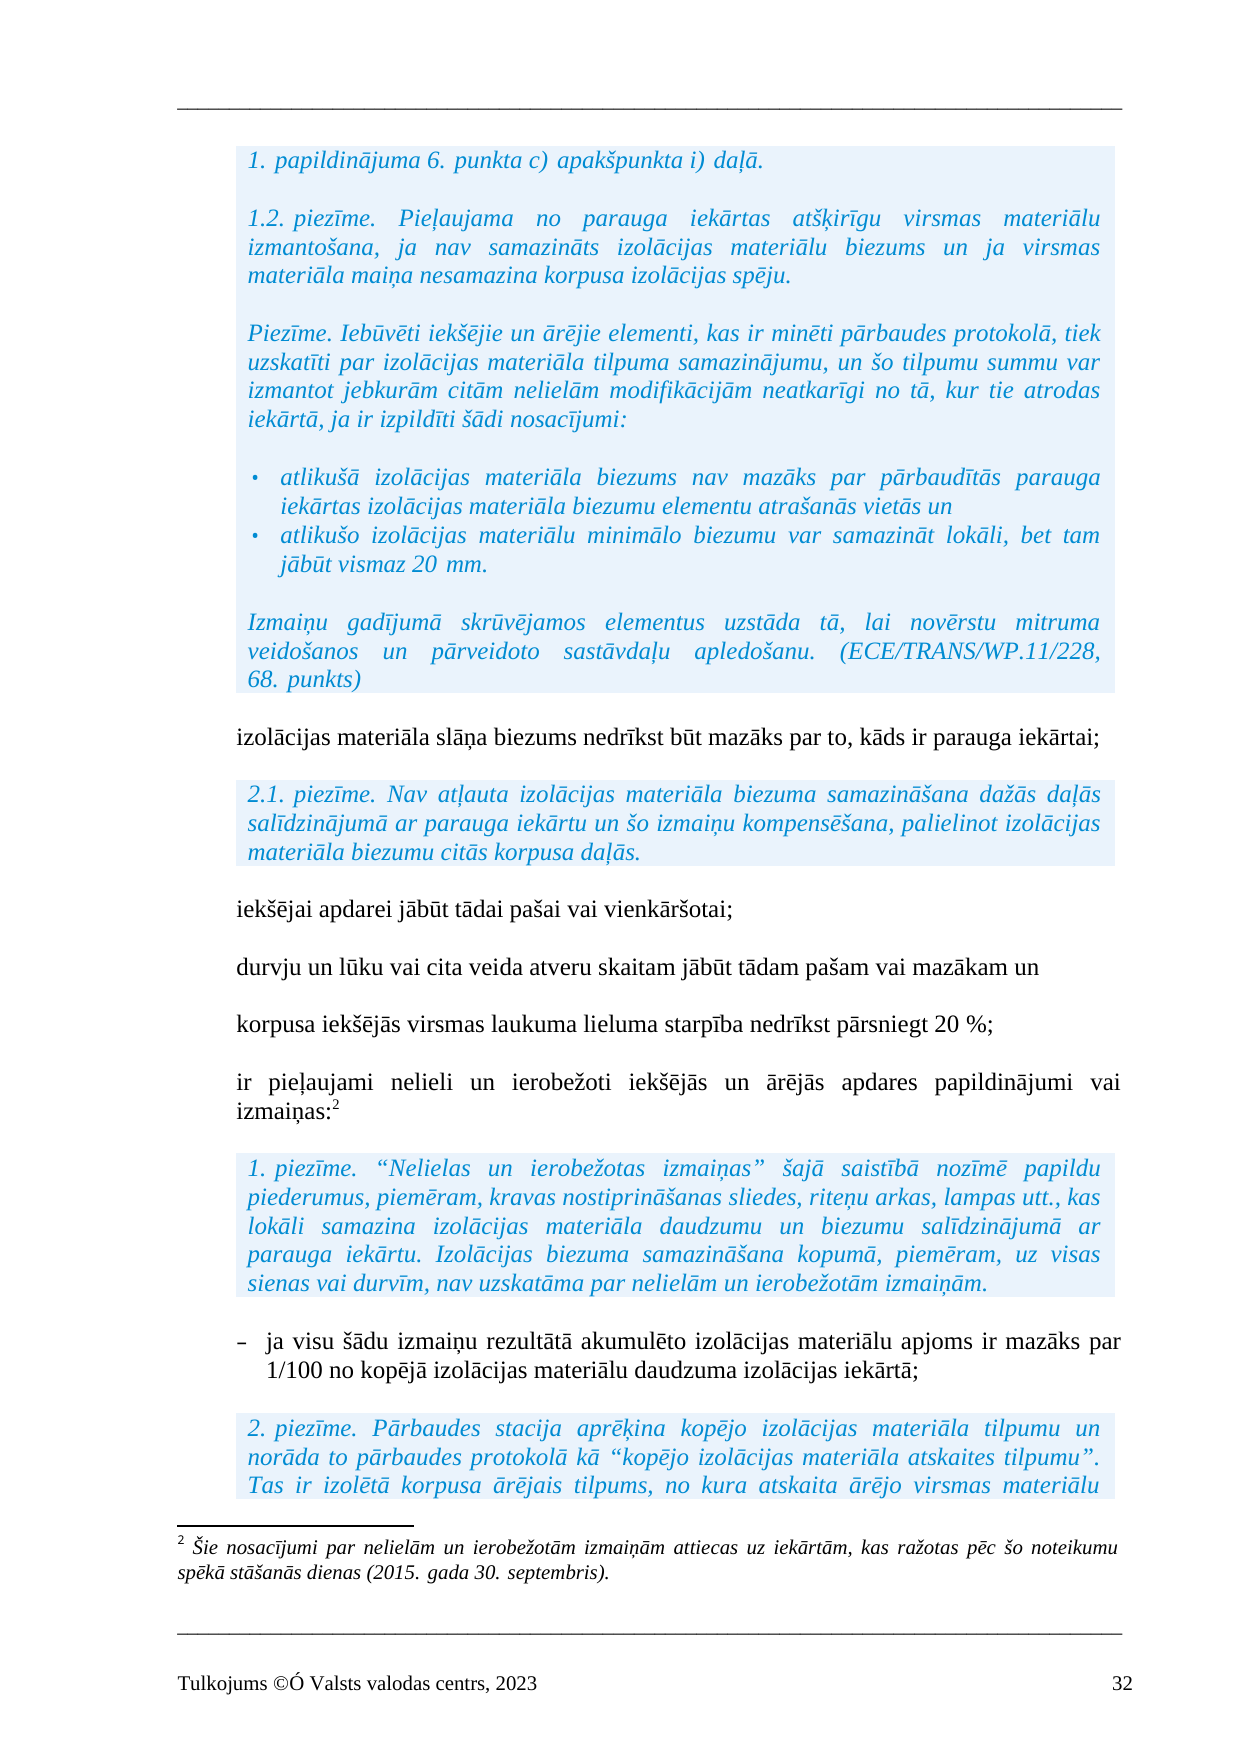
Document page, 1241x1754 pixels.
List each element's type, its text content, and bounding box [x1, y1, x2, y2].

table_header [236, 1413, 1115, 1499]
text ir pieļaujami nelieli un ierobežoti iekšējās un ārējās apdares papildinājumi vai izmaiņas: [236, 1067, 1122, 1124]
text iekšējai apdarei jābūt tādai pašai vai vienkāršotai; [236, 894, 1122, 923]
text izolācijas materiāla slāņa biezums nedrīkst būt mazāks par to, kāds ir parauga iekārtai; [236, 722, 1122, 751]
list ja visu šādu izmaiņu rezultātā akumulēto izolācijas materiālu apjoms ir mazāks par 1/100 no kopējā izolācijas materiālu daudzuma izolācijas iekārtā; [236, 1326, 1122, 1384]
table_header 2.1. piezīme. Nav atļauta izolācijas materiāla biezuma samazināšana dažās daļās salīdzinājumā ar parauga iekārtu un šo izmaiņu kompensēšana, palielinot izolācijas materiāla biezumu citās korpusa daļās. [236, 780, 1115, 866]
text korpusa iekšējās virsmas laukuma lieluma starpība nedrīkst pārsniegt 20 %; [236, 1009, 1122, 1038]
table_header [236, 146, 1115, 693]
text durvju un lūku vai cita veida atveru skaitam jābūt tādam pašam vai mazākam un [236, 952, 1122, 981]
table_header 1. piezīme. “Nelielas un ierobežotas izmaiņas” šajā saistībā nozīmē papildu piederumus, piemēram, kravas nostiprināšanas sliedes, riteņu arkas, lampas utt., kas lokāli samazina izolācijas materiāla daudzumu un biezumu salīdzinājumā ar parauga iekārtu. Izolācijas biezuma samazināšana kopumā, piemēram, uz visas sienas vai durvīm, nav uzskatāma par nelielām un ierobežotām izmaiņām. [236, 1153, 1115, 1297]
